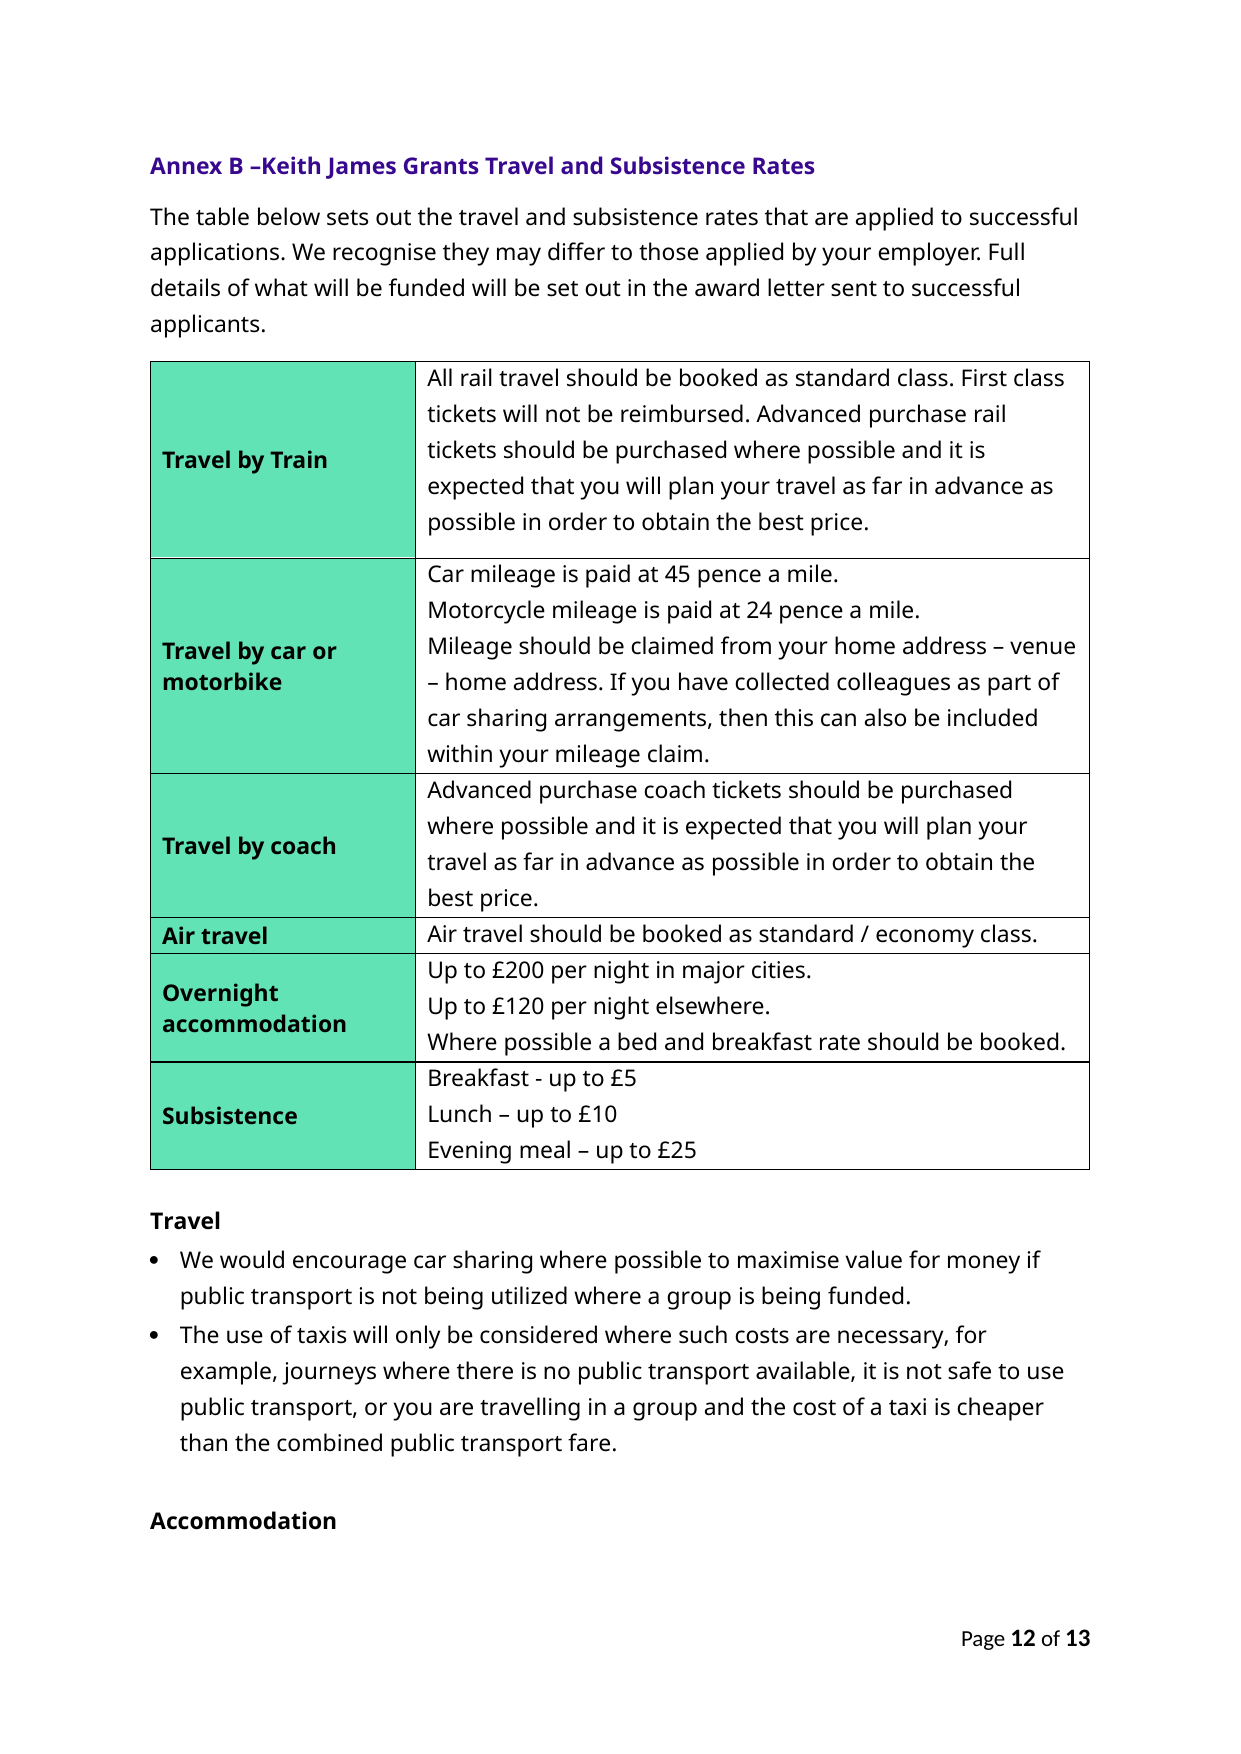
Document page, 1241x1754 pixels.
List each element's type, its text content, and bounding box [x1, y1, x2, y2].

list The use of taxis will only be considered where such costs are necessary, for example, journeys where there is no public transport available, it is not safe to use public transport, or you are travelling in a group and the cost of a taxi is cheaper than the combined public transport fare. [150, 1319, 1090, 1458]
list We would encourage car sharing where possible to maximise value for money if public transport is not being utilized where a group is being funded. [150, 1244, 1090, 1311]
table_header Travel by Train [151, 362, 415, 557]
table_cell Air travel should be booked as standard / economy class. [416, 918, 1089, 953]
table_cell Up to £200 per night in major cities. Up to £120 per night elsewhere. Where possible a bed and breakfast rate should be booked. [416, 954, 1089, 1061]
text The table below sets out the travel and subsistence rates that are applied to successful applications. We recognise they may differ to those applied by your employer. Full details of what will be funded will be set out in the award letter sent to successful applicants. [150, 200, 1090, 339]
text Travel [150, 1205, 1090, 1236]
table_cell Subsistence [151, 1063, 415, 1169]
table_cell Travel by coach [151, 774, 415, 917]
table_header All rail travel should be booked as standard class. First class tickets will not be reimbursed. Advanced purchase rail tickets should be purchased where possible and it is expected that you will plan your travel as far in advance as possible in order to obtain the best price. [416, 362, 1089, 557]
table_cell Air travel [151, 918, 415, 953]
table_cell Breakfast - up to £5 Lunch – up to £10 Evening meal – up to £25 [416, 1063, 1089, 1169]
table_cell Travel by car or motorbike [151, 559, 415, 773]
table_cell Car mileage is paid at 45 pence a mile. Motorcycle mileage is paid at 24 pence a mile. Mileage should be claimed from your home address – venue – home address. If you have collected colleagues as part of car sharing arrangements, then this can also be included within your mileage claim. [416, 559, 1089, 773]
subtitle Annex B –Keith James Grants Travel and Subsistence Rates [150, 150, 1090, 181]
table_cell Advanced purchase coach tickets should be purchased where possible and it is expected that you will plan your travel as far in advance as possible in order to obtain the best price. [416, 774, 1089, 917]
text Accommodation [150, 1505, 1090, 1537]
table_cell Overnight accommodation [151, 954, 415, 1061]
